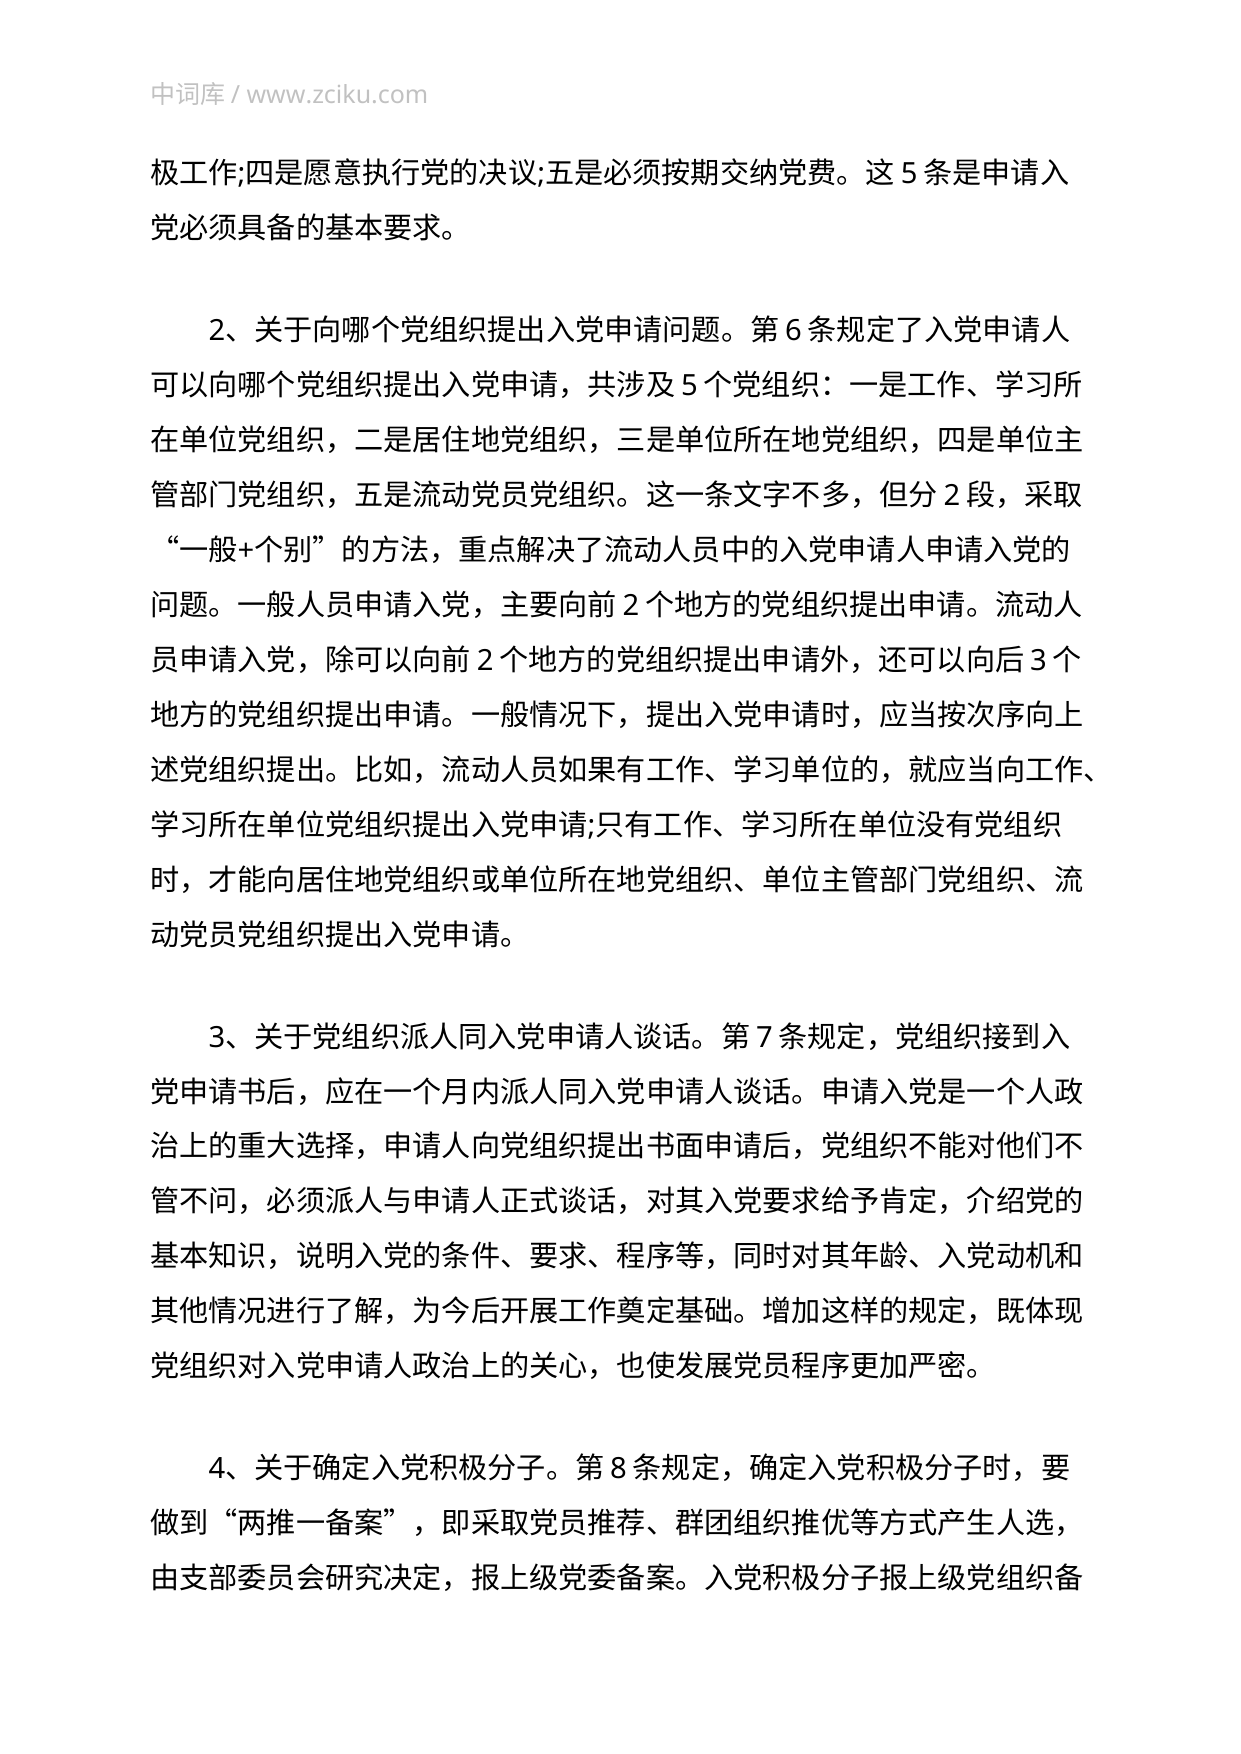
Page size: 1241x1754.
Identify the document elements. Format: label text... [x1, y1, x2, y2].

text 3、关于党组织派人同入党申请人谈话。第7条规定，党组织接到入党申请书后，应在一个月内派人同入党申请人谈话。申请入党是一个人政治上的重大选择，申请人向党组织提出书面申请后，党组织不能对他们不管不问，必须派人与申请人正式谈话，对其入党要求给予肯定，介绍党的基本知识，说明入党的条件、要求、程序等，同时对其年龄、入党动机和其他情况进行了解，为今后开展工作奠定基础。增加这样的规定，既体现党组织对入党申请人政治上的关心，也使发展党员程序更加严密。 [150, 1013, 1090, 1385]
text 2、关于向哪个党组织提出入党申请问题。第6条规定了入党申请人可以向哪个党组织提出入党申请，共涉及5个党组织：一是工作、学习所在单位党组织，二是居住地党组织，三是单位所在地党组织，四是单位主管部门党组织，五是流动党员党组织。这一条文字不多，但分2段，采取“一般+个别”的方法，重点解决了流动人员中的入党申请人申请入党的问题。一般人员申请入党，主要向前2个地方的党组织提出申请。流动人员申请入党，除可以向前2个地方的党组织提出申请外，还可以向后3个地方的党组织提出申请。一般情况下，提出入党申请时，应当按次序向上述党组织提出。比如，流动人员如果有工作、学习单位的，就应当向工作、学习所在单位党组织提出入党申请;只有工作、学习所在单位没有党组织时，才能向居住地党组织或单位所在地党组织、单位主管部门党组织、流动党员党组织提出入党申请。 [150, 307, 1090, 954]
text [150, 150, 1090, 247]
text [150, 1444, 1090, 1597]
